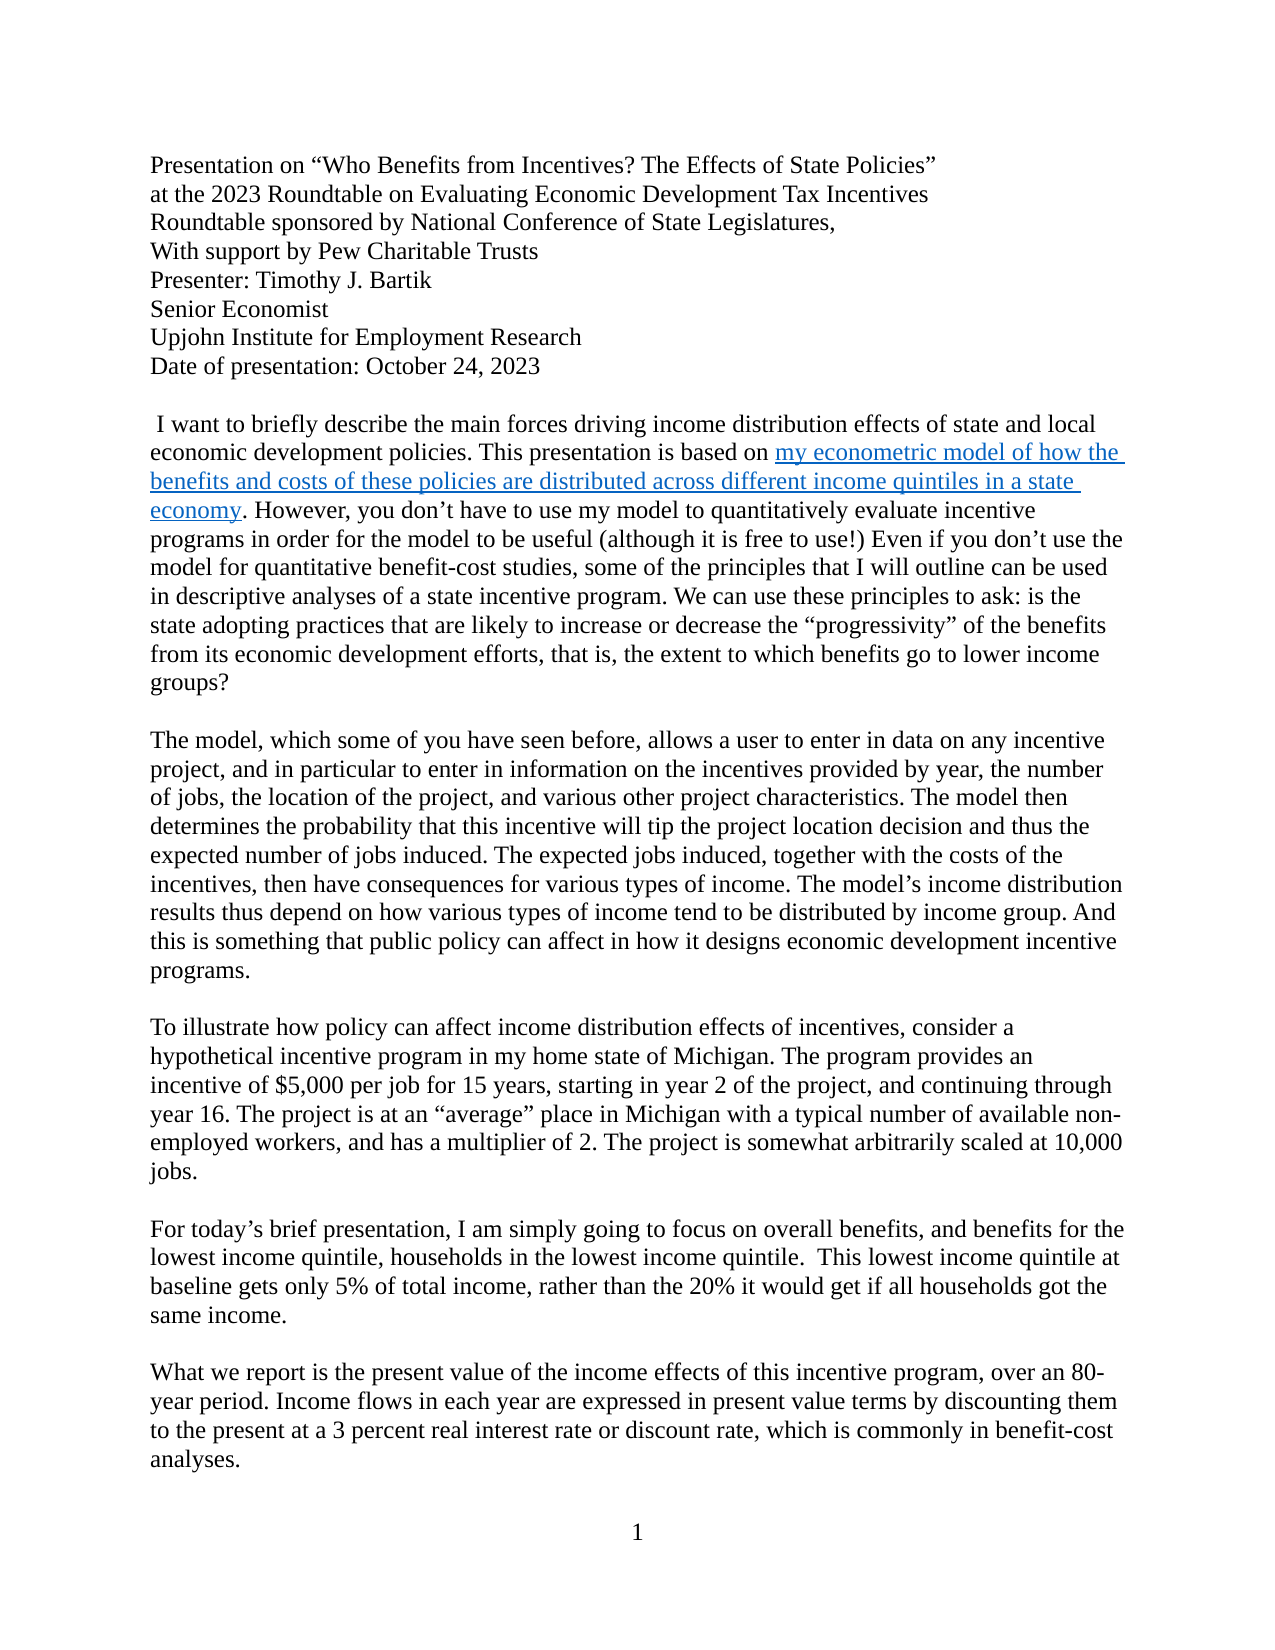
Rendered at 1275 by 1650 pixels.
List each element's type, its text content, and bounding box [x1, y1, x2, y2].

text Presenter: Timothy J. Bartik [150, 265, 1125, 294]
text Roundtable sponsored by National Conference of State Legislatures, [150, 207, 1125, 236]
text Senior Economist [150, 294, 1125, 322]
text The model, which some of you have seen before, allows a user to enter in data on any incentive project, and in particular to enter in information on the incentives provided by year, the number of jobs, the location of the project, and various other project characteristics. The model then determines the probability that this incentive will tip the project location decision and thus the expected number of jobs induced. The expected jobs induced, together with the costs of the incentives, then have consequences for various types of income. The model’s income distribution results thus depend on how various types of income tend to be distributed by income group. And this is something that public policy can affect in how it designs economic development incentive programs. [150, 725, 1125, 984]
text Upjohn Institute for Employment Research [150, 322, 1125, 351]
text What we report is the present value of the income effects of this incentive program, over an 80-year period. Income flows in each year are expressed in present value terms by discounting them to the present at a 3 percent real interest rate or discount rate, which is commonly in benefit-cost analyses. [150, 1357, 1125, 1472]
text at the 2023 Roundtable on Evaluating Economic Development Tax Incentives [150, 179, 1125, 207]
text Date of presentation: October 24, 2023 [150, 351, 1125, 380]
text To illustrate how policy can affect income distribution effects of incentives, consider a hypothetical incentive program in my home state of Michigan. The program provides an incentive of $5,000 per job for 15 years, starting in year 2 of the project, and continuing through year 16. The project is at an “average” place in Michigan with a typical number of available non-employed workers, and has a multiplier of 2. The project is somewhat arbitrarily scaled at 10,000 jobs. [150, 1012, 1125, 1185]
text I want to briefly describe the main forces driving income distribution effects of state and local economic development policies. This presentation is based on my econometric model of how the benefits and costs of these policies are distributed across different income quintiles in a state economy. However, you don’t have to use my model to quantitatively evaluate incentive programs in order for the model to be useful (although it is free to use!) Even if you don’t use the model for quantitative benefit-cost studies, some of the principles that I will outline can be used in descriptive analyses of a state incentive program. We can use these principles to ask: is the state adopting practices that are likely to increase or decrease the “progressivity” of the benefits from its economic development efforts, that is, the extent to which benefits go to lower income groups? [150, 409, 1125, 696]
text For today’s brief presentation, I am simply going to focus on overall benefits, and benefits for the lowest income quintile, households in the lowest income quintile. This lowest income quintile at baseline gets only 5% of total income, rather than the 20% it would get if all households got the same income. [150, 1214, 1125, 1329]
text Presentation on “Who Benefits from Incentives? The Effects of State Policies” [150, 150, 1125, 179]
text With support by Pew Charitable Trusts [150, 236, 1125, 265]
